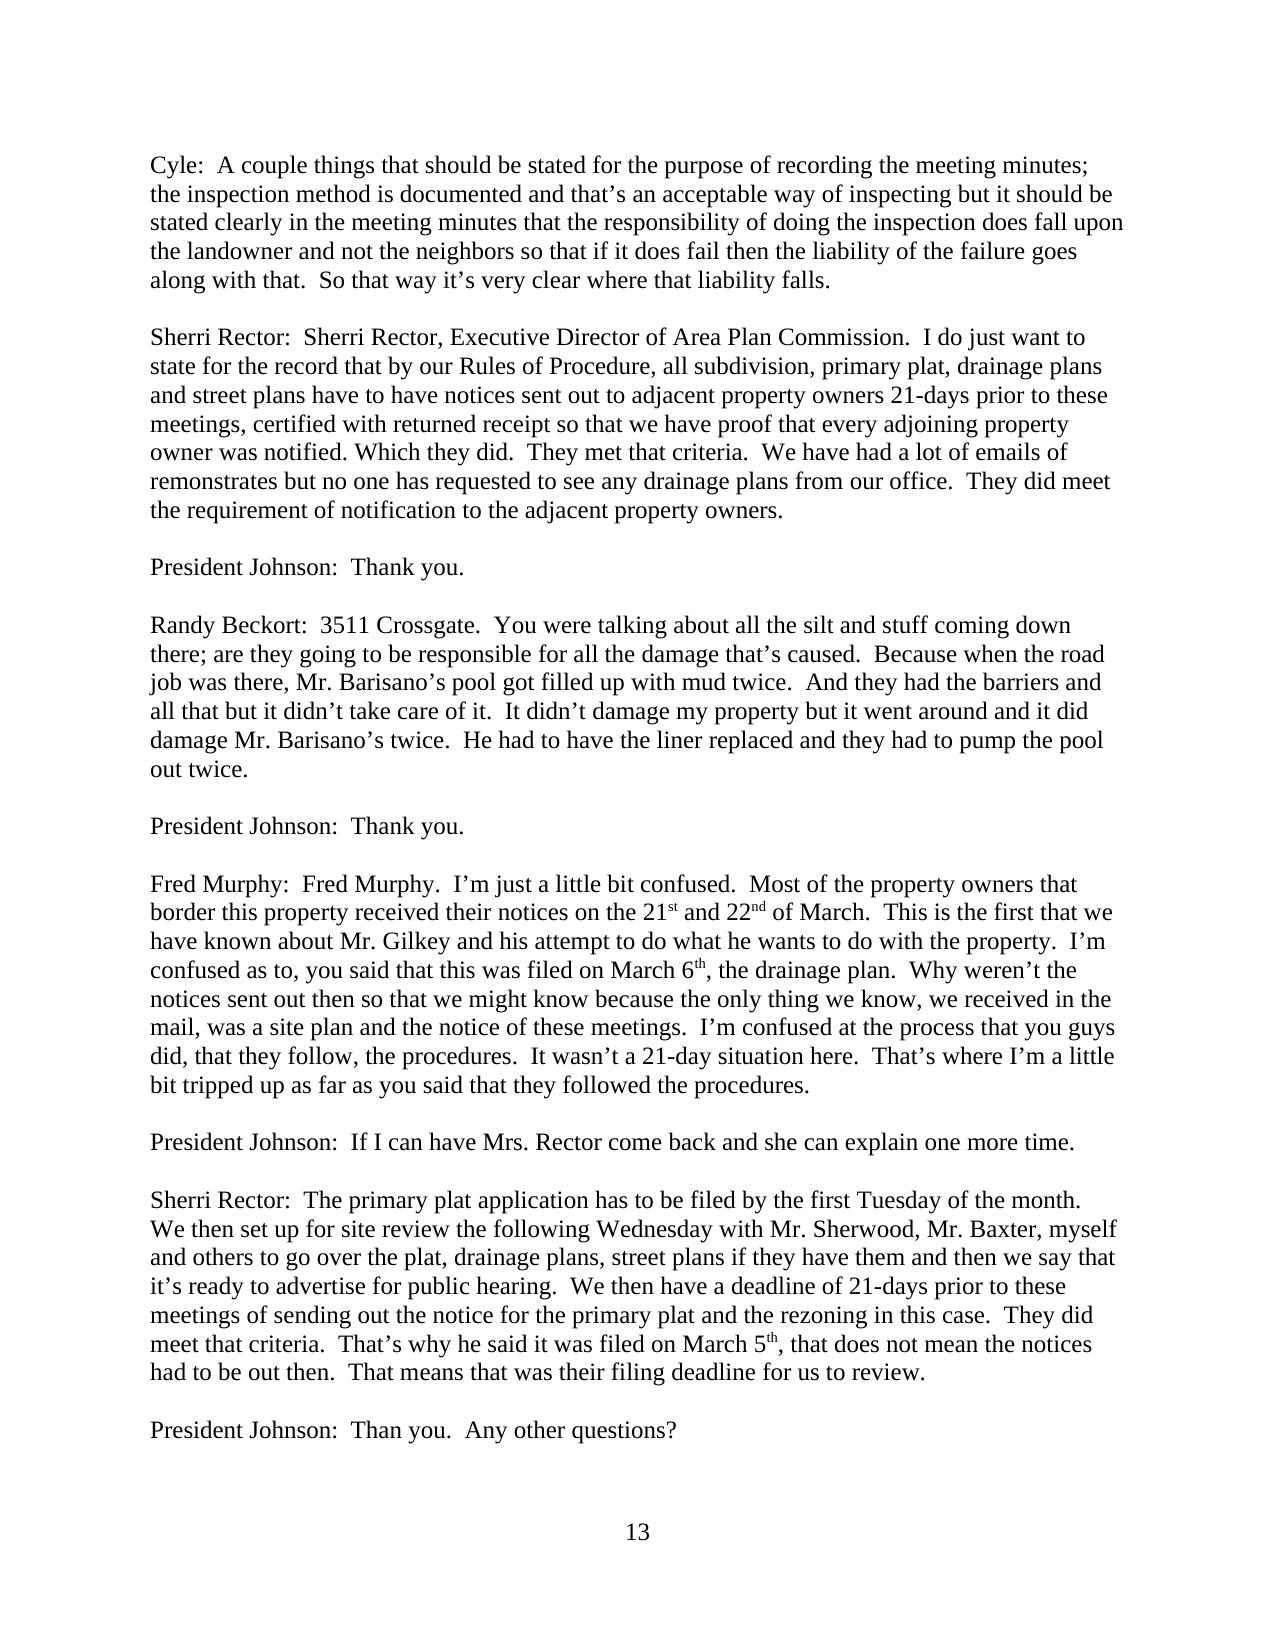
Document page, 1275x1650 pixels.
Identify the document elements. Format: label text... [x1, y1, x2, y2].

text President Johnson: Than you. Any other questions? [150, 1415, 1125, 1444]
text Cyle: A couple things that should be stated for the purpose of recording the meeting minutes; the inspection method is documented and that’s an acceptable way of inspecting but it should be stated clearly in the meeting minutes that the responsibility of doing the inspection does fall upon the landowner and not the neighbors so that if it does fail then the liability of the failure goes along with that. So that way it’s very clear where that liability falls. [150, 150, 1125, 294]
text President Johnson: If I can have Mrs. Rector come back and she can explain one more time. [150, 1127, 1125, 1156]
text Sherri Rector: Sherri Rector, Executive Director of Area Plan Commission. I do just want to state for the record that by our Rules of Procedure, all subdivision, primary plat, drainage plans and street plans have to have notices sent out to adjacent property owners 21-days prior to these meetings, certified with returned receipt so that we have proof that every adjoining property owner was notified. Which they did. They met that criteria. We have had a lot of emails of remonstrates but no one has requested to see any drainage plans from our office. They did meet the requirement of notification to the adjacent property owners. [150, 322, 1125, 524]
text President Johnson: Thank you. [150, 811, 1125, 840]
text President Johnson: Thank you. [150, 552, 1125, 581]
text Fred Murphy: Fred Murphy. I’m just a little bit confused. Most of the property owners that border this property received their notices on the 21st and 22nd of March. This is the first that we have known about Mr. Gilkey and his attempt to do what he wants to do with the property. I’m confused as to, you said that this was filed on March 6th, the drainage plan. Why weren’t the notices sent out then so that we might know because the only thing we know, we received in the mail, was a site plan and the notice of these meetings. I’m confused at the process that you guys did, that they follow, the procedures. It wasn’t a 21-day situation here. That’s where I’m a little bit tripped up as far as you said that they followed the procedures. [150, 869, 1125, 1099]
text Randy Beckort: 3511 Crossgate. You were talking about all the silt and stuff coming down there; are they going to be responsible for all the damage that’s caused. Because when the road job was there, Mr. Barisano’s pool got filled up with mud twice. And they had the barriers and all that but it didn’t take care of it. It didn’t damage my property but it went around and it did damage Mr. Barisano’s twice. He had to have the liner replaced and they had to pump the pool out twice. [150, 610, 1125, 782]
text Sherri Rector: The primary plat application has to be filed by the first Tuesday of the month. We then set up for site review the following Wednesday with Mr. Sherwood, Mr. Baxter, myself and others to go over the plat, drainage plans, street plans if they have them and then we say that it’s ready to advertise for public hearing. We then have a deadline of 21-days prior to these meetings of sending out the notice for the primary plat and the rezoning in this case. They did meet that criteria. That’s why he said it was filed on March 5th, that does not mean the notices had to be out then. That means that was their filing deadline for us to review. [150, 1185, 1125, 1386]
